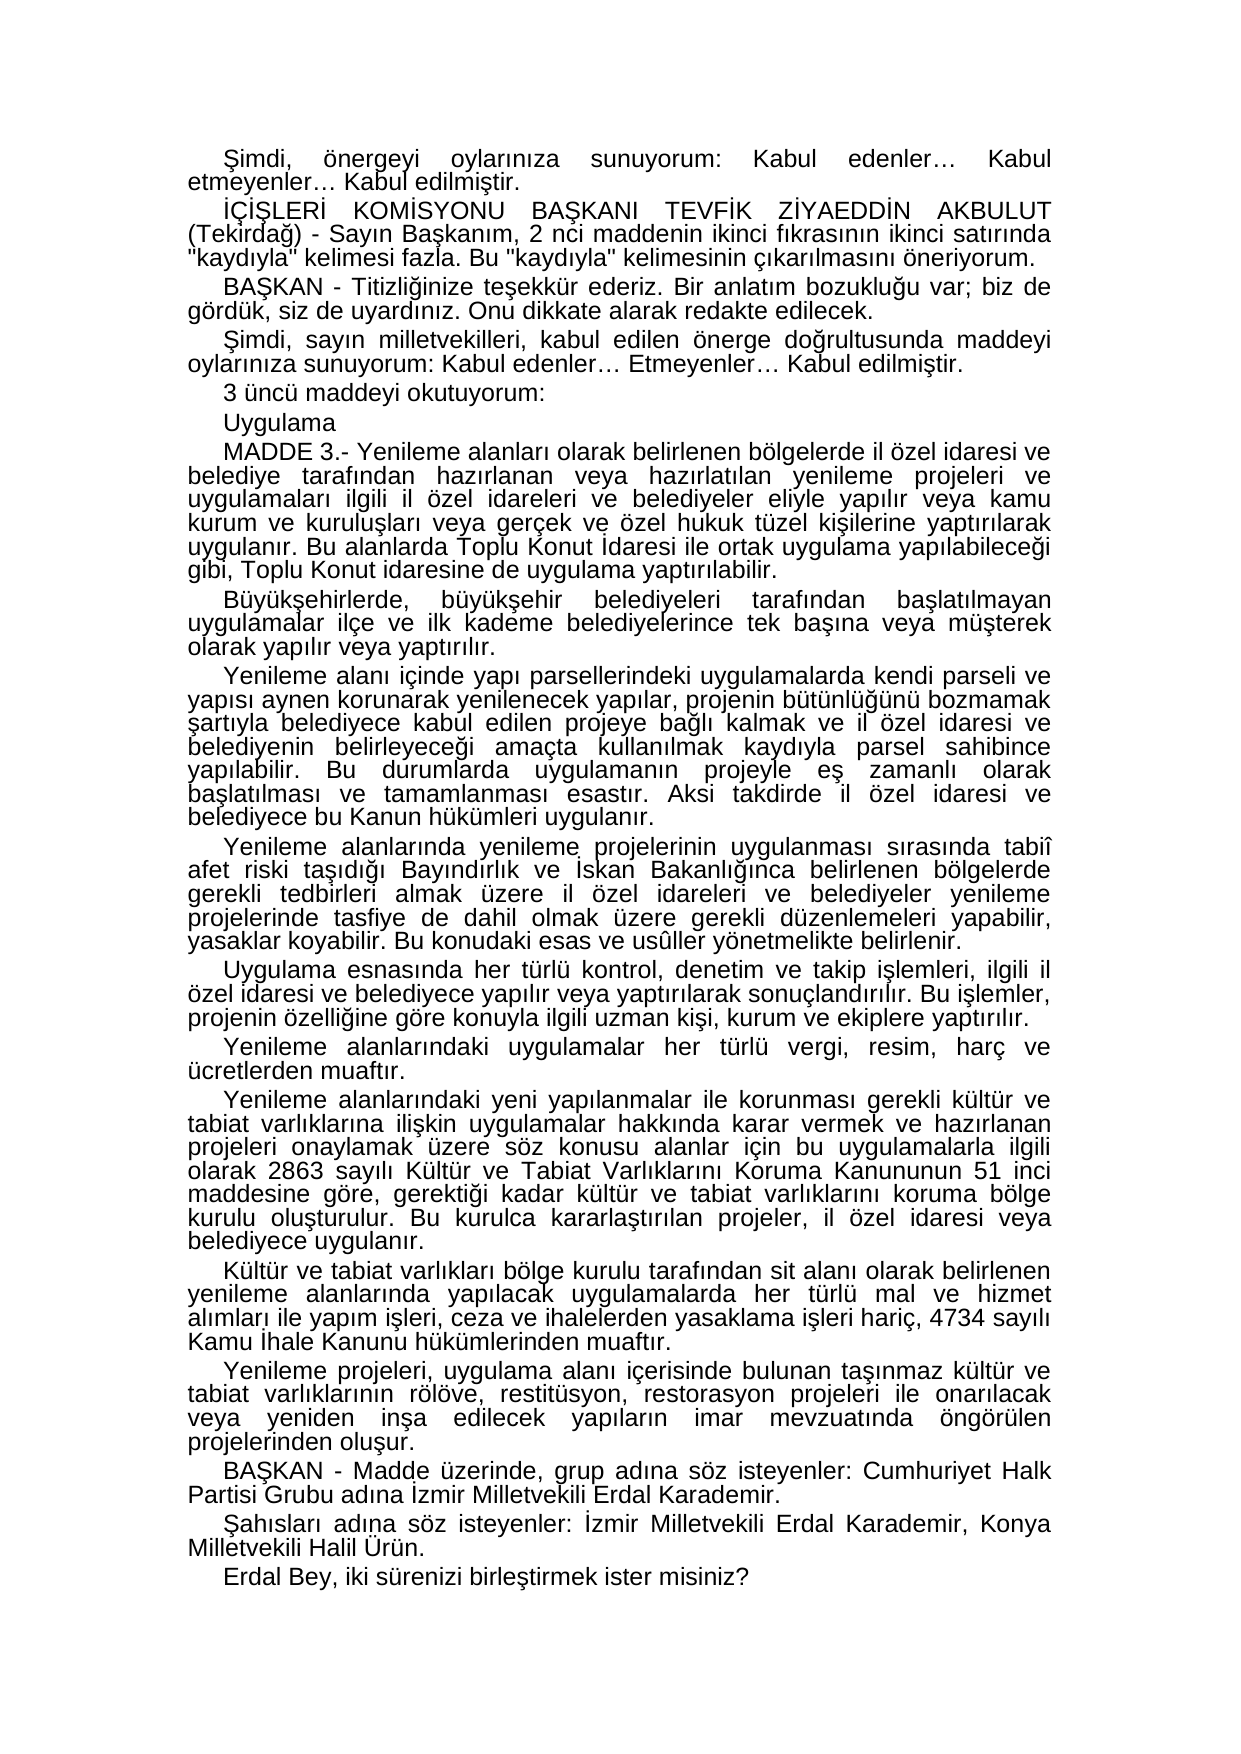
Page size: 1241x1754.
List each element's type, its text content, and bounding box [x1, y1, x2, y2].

text İÇİŞLERİ KOMİSYONU BAŞKANI TEVFİK ZİYAEDDİN AKBULUT (Tekirdağ) - Sayın Başkanım, 2 nci maddenin ikinci fıkrasının ikinci satırında "kaydıyla" kelimesi fazla. Bu "kaydıyla" kelimesinin çıkarılmasını öneriyorum. [187, 201, 1053, 271]
text 3 üncü maddeyi okutuyorum: [187, 383, 1053, 407]
text Kültür ve tabiat varlıkları bölge kurulu tarafından sit alanı olarak belirlenen yenileme alanlarında yapılacak uygulamalarda her türlü mal ve hizmet alımları ile yapım işleri, ceza ve ihalelerden yasaklama işleri hariç, 4734 sayılı Kamu İhale Kanunu hükümlerinden muaftır. [187, 1261, 1053, 1355]
text Erdal Bey, iki sürenizi birleştirmek ister misiniz? [187, 1567, 1053, 1590]
text Yenileme projeleri, uygulama alanı içerisinde bulunan taşınmaz kültür ve tabiat varlıklarının rölöve, restitüsyon, restorasyon projeleri ile onarılacak veya yeniden inşa edilecek yapıların imar mevzuatında öngörülen projelerinden oluşur. [187, 1361, 1053, 1455]
text Yenileme alanlarındaki yeni yapılanmalar ile korunması gerekli kültür ve tabiat varlıklarına ilişkin uygulamalar hakkında karar vermek ve hazırlanan projeleri onaylamak üzere söz konusu alanlar için bu uygulamalarla ilgili olarak 2863 sayılı Kültür ve Tabiat Varlıklarını Koruma Kanununun 51 inci maddesine göre, gerektiği kadar kültür ve tabiat varlıklarını koruma bölge kurulu oluşturulur. Bu kurulca kararlaştırılan projeler, il özel idaresi veya belediyece uygulanır. [187, 1090, 1053, 1254]
text Şahısları adına söz isteyenler: İzmir Milletvekili Erdal Karademir, Konya Milletvekili Halil Ürün. [187, 1514, 1053, 1561]
text Yenileme alanlarında yenileme projelerinin uygulanması sırasında tabiî afet riski taşıdığı Bayındırlık ve İskan Bakanlığınca belirlenen bölgelerde gerekli tedbirleri almak üzere il özel idareleri ve belediyeler yenileme projelerinde tasfiye de dahil olmak üzere gerekli düzenlemeleri yapabilir, yasaklar koyabilir. Bu konudaki esas ve usûller yönetmelikte belirlenir. [187, 837, 1053, 954]
text BAŞKAN - Titizliğinize teşekkür ederiz. Bir anlatım bozukluğu var; biz de gördük, siz de uyardınız. Onu dikkate alarak redakte edilecek. [187, 277, 1053, 324]
text Uygulama [187, 413, 1053, 436]
text MADDE 3.- Yenileme alanları olarak belirlenen bölgelerde il özel idaresi ve belediye tarafından hazırlanan veya hazırlatılan yenileme projeleri ve uygulamaları ilgili il özel idareleri ve belediyeler eliyle yapılır veya kamu kurum ve kuruluşları veya gerçek ve özel hukuk tüzel kişilerine yaptırılarak uygulanır. Bu alanlarda Toplu Konut İdaresi ile ortak uygulama yapılabileceği gibi, Toplu Konut idaresine de uygulama yaptırılabilir. [187, 442, 1053, 583]
text Şimdi, sayın milletvekilleri, kabul edilen önerge doğrultusunda maddeyi oylarınıza sunuyorum: Kabul edenler… Etmeyenler… Kabul edilmiştir. [187, 330, 1053, 377]
text Büyükşehirlerde, büyükşehir belediyeleri tarafından başlatılmayan uygulamalar ilçe ve ilk kademe belediyelerince tek başına veya müşterek olarak yapılır veya yaptırılır. [187, 589, 1053, 660]
text Yenileme alanlarındaki uygulamalar her türlü vergi, resim, harç ve ücretlerden muaftır. [187, 1037, 1053, 1084]
text Yenileme alanı içinde yapı parsellerindeki uygulamalarda kendi parseli ve yapısı aynen korunarak yenilenecek yapılar, projenin bütünlüğünü bozmamak şartıyla belediyece kabul edilen projeye bağlı kalmak ve il özel idaresi ve belediyenin belirleyeceği amaçta kullanılmak kaydıyla parsel sahibince yapılabilir. Bu durumlarda uygulamanın projeyle eş zamanlı olarak başlatılması ve tamamlanması esastır. Aksi takdirde il özel idaresi ve belediyece bu Kanun hükümleri uygulanır. [187, 666, 1053, 831]
text Uygulama esnasında her türlü kontrol, denetim ve takip işlemleri, ilgili il özel idaresi ve belediyece yapılır veya yaptırılarak sonuçlandırılır. Bu işlemler, projenin özelliğine göre konuyla ilgili uzman kişi, kurum ve ekiplere yaptırılır. [187, 960, 1053, 1031]
text Şimdi, önergeyi oylarınıza sunuyorum: Kabul edenler… Kabul etmeyenler… Kabul edilmiştir. [187, 150, 1053, 194]
text BAŞKAN - Madde üzerinde, grup adına söz isteyenler: Cumhuriyet Halk Partisi Grubu adına İzmir Milletvekili Erdal Karademir. [187, 1461, 1053, 1508]
